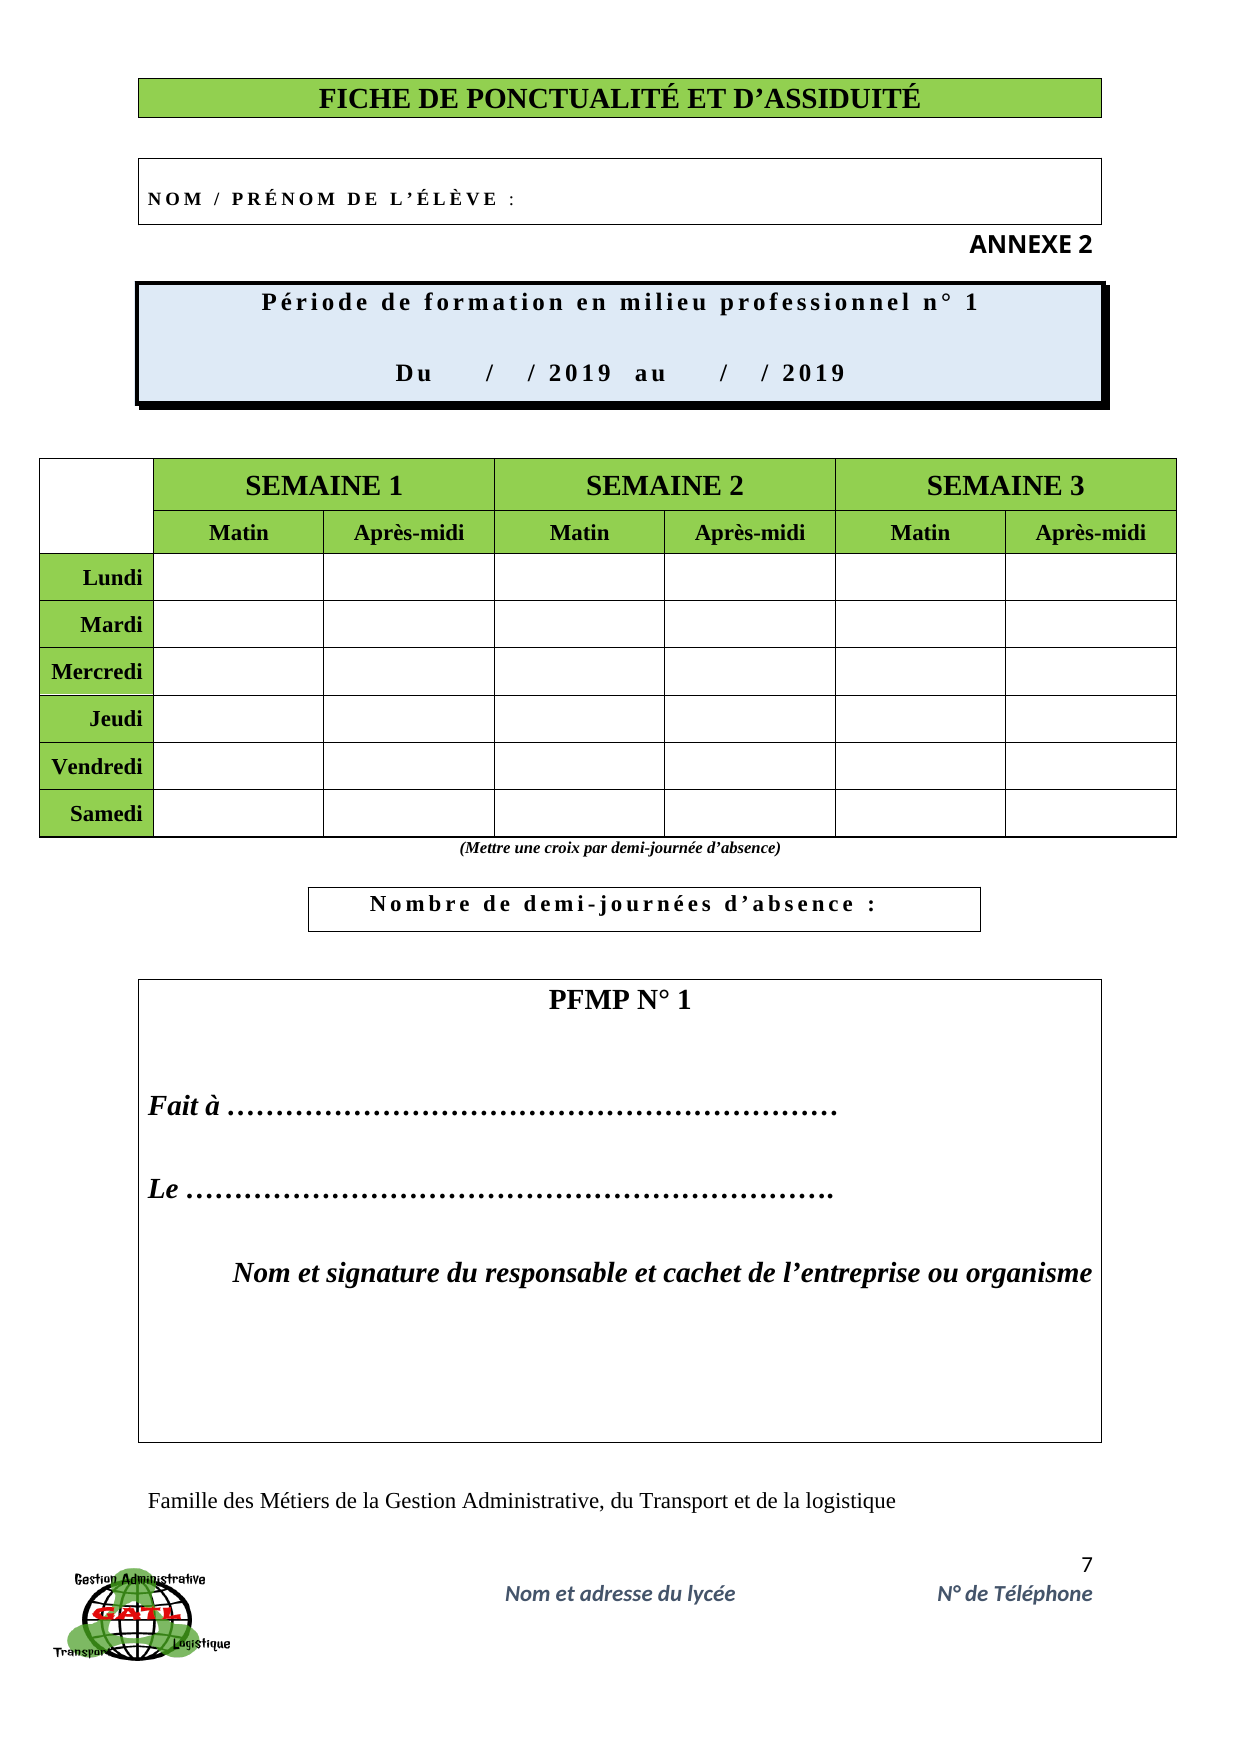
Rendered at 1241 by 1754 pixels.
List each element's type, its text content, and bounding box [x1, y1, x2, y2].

table_cell [324, 790, 494, 836]
table_cell [665, 696, 835, 742]
text Famille des Métiers de la Gestion Administrative, du Transport et de la logistique [148, 1487, 1093, 1514]
table_cell Vendredi [40, 743, 153, 789]
text PFMP N° 1 [139, 980, 1101, 1016]
table_cell [836, 648, 1005, 694]
text (Mettre une croix par demi-journée d’absence) [148, 838, 1093, 857]
table_cell [154, 743, 323, 789]
table_cell [495, 601, 664, 647]
table_cell [324, 601, 494, 647]
table_cell [1006, 601, 1176, 647]
table_cell [154, 601, 323, 647]
table_cell Samedi [40, 790, 153, 836]
subtitle FICHE DE PONCTUALITÉ ET D’ASSIDUITÉ [139, 79, 1101, 117]
table_cell Mercredi [40, 648, 153, 694]
table_cell [324, 696, 494, 742]
table_header [40, 459, 153, 553]
table_cell [665, 648, 835, 694]
table_cell [665, 790, 835, 836]
table_cell [324, 554, 494, 600]
text Fait à ……………………………………………………… [139, 1084, 1101, 1121]
table_cell Matin [836, 511, 1005, 553]
table_cell Matin [495, 511, 664, 553]
table_cell Mardi [40, 601, 153, 647]
table_cell [1006, 790, 1176, 836]
table_cell [495, 554, 664, 600]
table_cell [836, 790, 1005, 836]
subtitle NOM / PRÉNOM DE L’ÉLÈVE : [139, 185, 1101, 224]
table_header SEMAINE 3 [836, 459, 1176, 510]
table_cell [1006, 648, 1176, 694]
table_cell [836, 743, 1005, 789]
text Nom et signature du responsable et cachet de l’entreprise ou organisme [139, 1252, 1101, 1289]
table_cell [495, 648, 664, 694]
table_cell [495, 696, 664, 742]
subtitle Du / / 2019 au / / 2019 [139, 351, 1101, 401]
picture [49, 1559, 234, 1664]
subtitle Nombre de demi-journées d’absence : [309, 888, 980, 931]
table_cell [665, 554, 835, 600]
text ANNEXE 2 [148, 227, 1093, 261]
table_cell Lundi [40, 554, 153, 600]
table_cell [495, 743, 664, 789]
table_cell [1006, 743, 1176, 789]
text Le …………………………………………………………. [139, 1168, 1101, 1205]
table_cell [836, 554, 1005, 600]
table_cell [665, 743, 835, 789]
table_header SEMAINE 1 [154, 459, 494, 510]
table_cell [324, 648, 494, 694]
table_cell [324, 743, 494, 789]
table_cell [1006, 554, 1176, 600]
table_cell [836, 696, 1005, 742]
table_header SEMAINE 2 [495, 459, 835, 510]
table_cell Après-midi [665, 511, 835, 553]
table_cell Après-midi [324, 511, 494, 553]
table_cell [154, 648, 323, 694]
subtitle Période de formation en milieu professionnel n° 1 [139, 285, 1101, 316]
table_cell [836, 601, 1005, 647]
table_cell Après-midi [1006, 511, 1176, 553]
table_cell [495, 790, 664, 836]
table_cell [154, 696, 323, 742]
table_cell [665, 601, 835, 647]
table_cell [154, 790, 323, 836]
table_cell Jeudi [40, 696, 153, 742]
table_cell [154, 554, 323, 600]
table_cell Matin [154, 511, 323, 553]
table_cell [1006, 696, 1176, 742]
